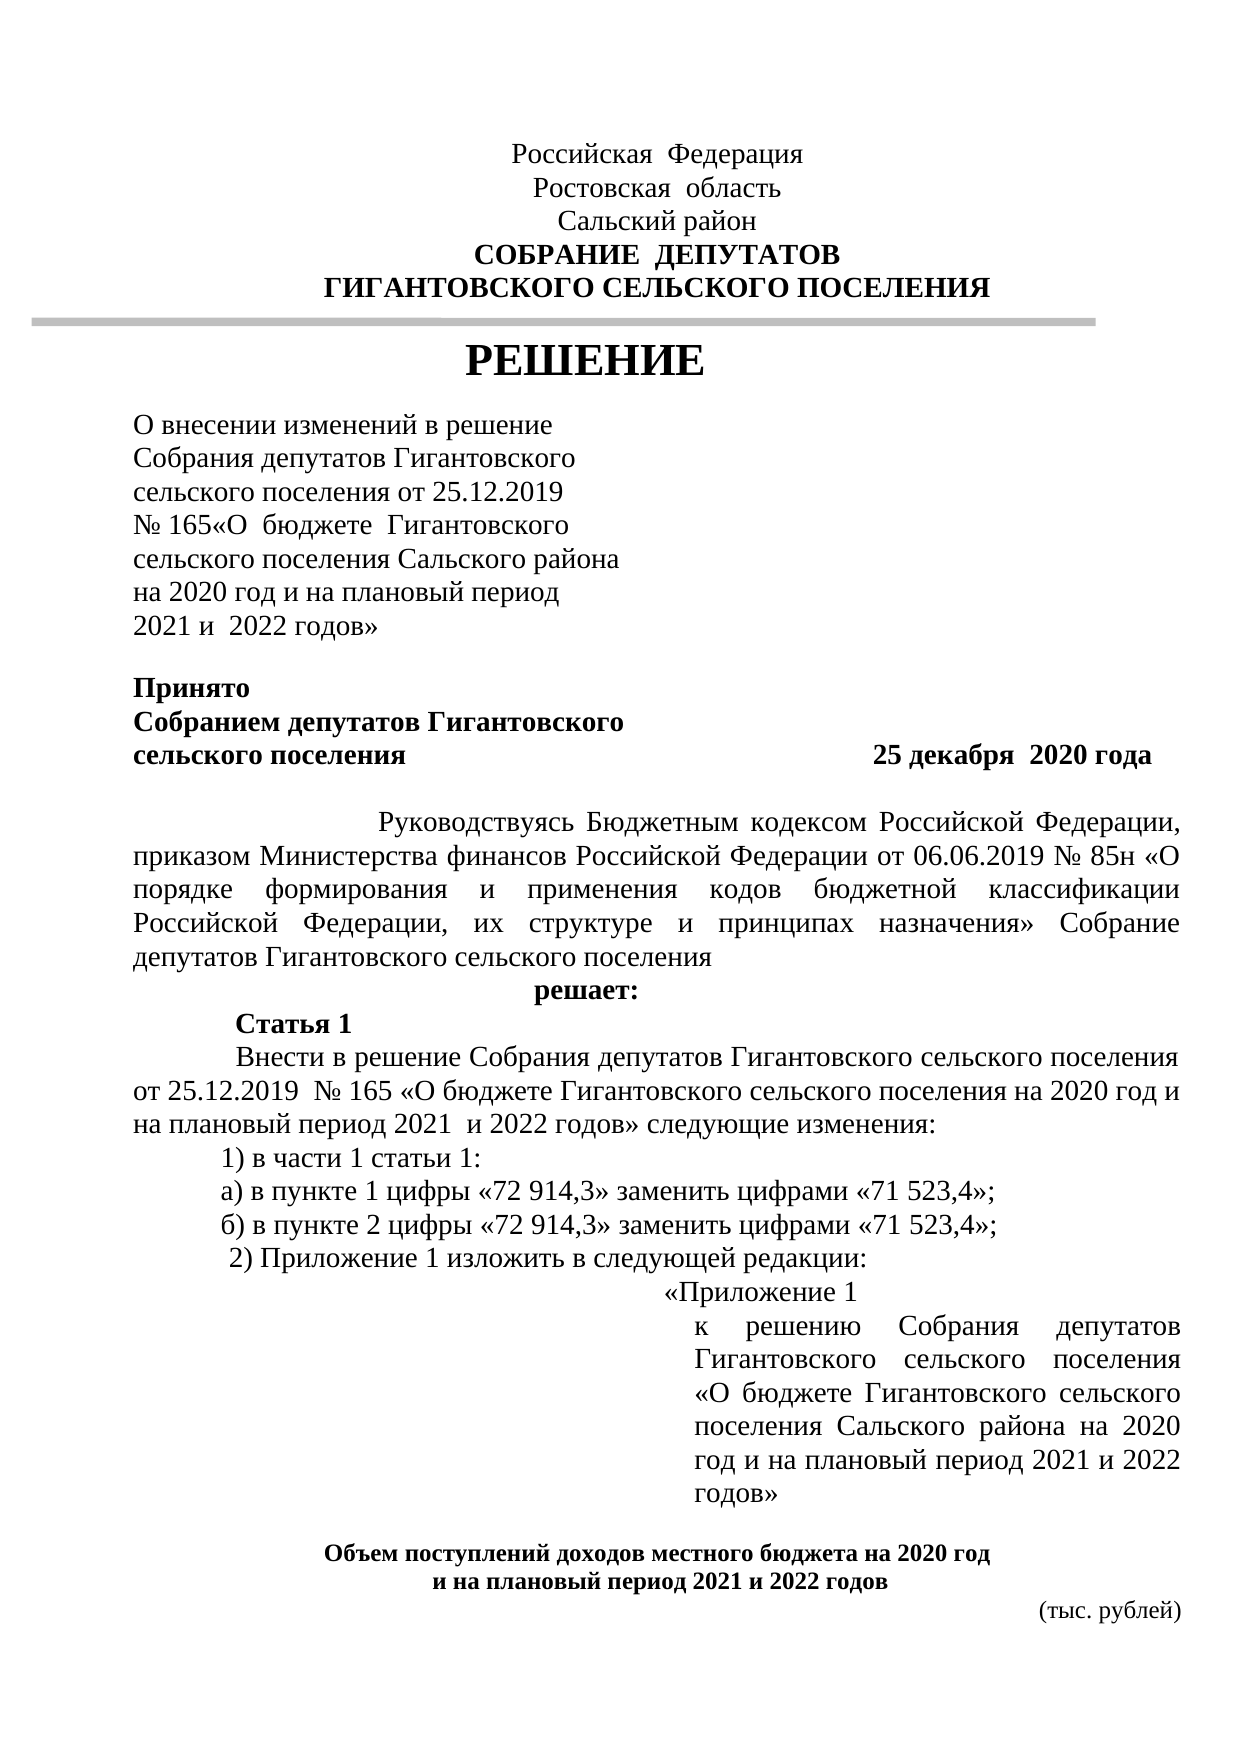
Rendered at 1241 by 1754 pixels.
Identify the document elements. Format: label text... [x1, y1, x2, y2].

text б) в пункте 2 цифры «72 914,3» заменить цифрами «71 523,4»; [133, 1207, 1181, 1241]
text сельского поселения от 25.12.2019 [133, 474, 1181, 507]
text Российская Федерация [212, 136, 1181, 170]
text Собранием депутатов Гигантовского [133, 704, 1181, 737]
text РЕШЕНИЕ [133, 333, 1181, 385]
text к решению Собрания депутатов Гигантовского сельского поселения «О бюджете Гигантовского сельского поселения Сальского района на 2020 год и на плановый период 2021 и 2022 годов» [694, 1308, 1181, 1509]
text Руководствуясь Бюджетным кодексом Российской Федерации, приказом Министерства финансов Российской Федерации от 06.06.2019 № 85н «О порядке формирования и применения кодов бюджетной классификации Российской Федерации, их структуре и принципах назначения» Собрание депутатов Гигантовского сельского поселения [133, 804, 1181, 972]
text решает: [133, 972, 1181, 1006]
text О внесении изменений в решение [133, 407, 1181, 440]
text «Приложение 1 [219, 1274, 1181, 1308]
text Статья 1 [133, 1006, 1181, 1039]
text на 2020 год и на плановый период [133, 574, 1181, 608]
text 1) в части 1 статьи 1: [133, 1140, 1181, 1173]
text № 165«О бюджете Гигантовского [133, 507, 1181, 541]
text Ростовская область [133, 170, 1181, 203]
text СОБРАНИЕ ДЕПУТАТОВ [133, 237, 1181, 270]
text сельского поселения Сальского района [133, 541, 1181, 574]
text Принято [133, 670, 1181, 704]
text сельского поселения 25 декабря 2020 года [133, 737, 1178, 771]
text Объем поступлений доходов местного бюджета на 2020 год [133, 1538, 1181, 1566]
text ГИГАНТОВСКОГО СЕЛЬСКОГО ПОСЕЛЕНИЯ [133, 270, 1181, 304]
text 2021 и 2022 годов» [133, 608, 1181, 642]
text Собрания депутатов Гигантовского [133, 440, 1181, 474]
text 2) Приложение 1 изложить в следующей редакции: [133, 1241, 1181, 1274]
text (тыс. рублей) [133, 1595, 1181, 1624]
text Сальский район [133, 203, 1181, 237]
text и на плановый период 2021 и 2022 годов [133, 1566, 1181, 1595]
text Внести в решение Собрания депутатов Гигантовского сельского поселения от 25.12.2019 № 165 «О бюджете Гигантовского сельского поселения на 2020 год и на плановый период 2021 и 2022 годов» следующие изменения: [133, 1039, 1181, 1140]
text а) в пункте 1 цифры «72 914,3» заменить цифрами «71 523,4»; [133, 1173, 1181, 1207]
